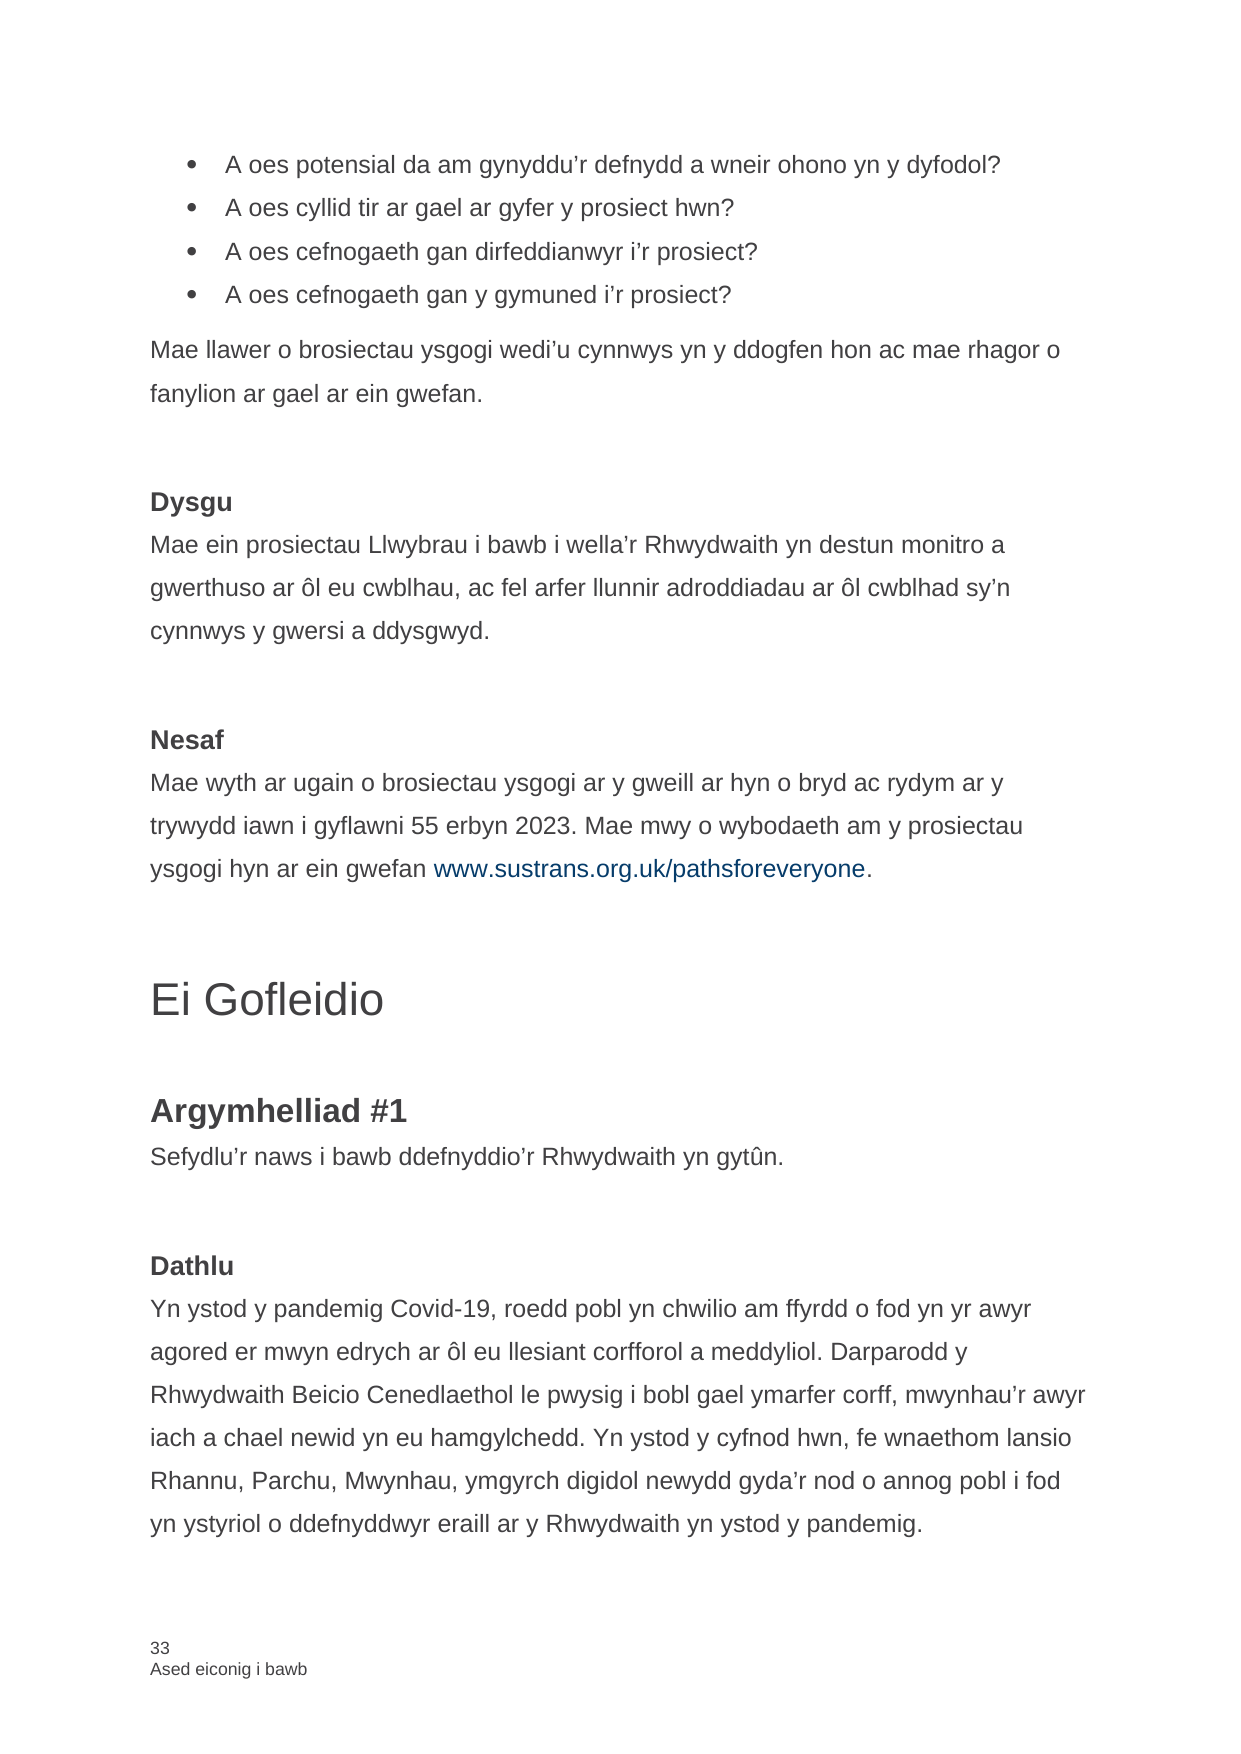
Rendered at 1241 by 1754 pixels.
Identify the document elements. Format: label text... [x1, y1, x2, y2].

text Sefydlu’r naws i bawb ddefnyddio’r Rhwydwaith yn gytûn. [150, 1142, 1090, 1171]
list A oes cefnogaeth gan dirfeddianwyr i’r prosiect? [187, 236, 1090, 265]
text Mae ein prosiectau Llwybrau i bawb i wella’r Rhwydwaith yn destun monitro a gwerthuso ar ôl eu cwblhau, ac fel arfer llunnir adroddiadau ar ôl cwblhad sy’n cynnwys y gwersi a ddysgwyd. [150, 530, 1090, 645]
subtitle Dathlu [150, 1236, 1090, 1281]
subtitle Ei Gofleidio [150, 972, 1090, 1025]
text Mae wyth ar ugain o brosiectau ysgogi ar y gweill ar hyn o bryd ac rydym ar y trywydd iawn i gyflawni 55 erbyn 2023. Mae mwy o wybodaeth am y prosiectau ysgogi hyn ar ein gwefan www.sustrans.org.uk/pathsforeveryone. [150, 768, 1090, 883]
text Mae llawer o brosiectau ysgogi wedi’u cynnwys yn y ddogfen hon ac mae rhagor o fanylion ar gael ar ein gwefan. [150, 335, 1090, 407]
subtitle Dysgu [150, 472, 1090, 517]
text Yn ystod y pandemig Covid-19, roedd pobl yn chwilio am ffyrdd o fod yn yr awyr agored er mwyn edrych ar ôl eu llesiant corfforol a meddyliol. Darparodd y Rhwydwaith Beicio Cenedlaethol le pwysig i bobl gael ymarfer corff, mwynhau’r awyr iach a chael newid yn eu hamgylchedd. Yn ystod y cyfnod hwn, fe wnaethom lansio Rhannu, Parchu, Mwynhau, ymgyrch digidol newydd gyda’r nod o annog pobl i fod yn ystyriol o ddefnyddwyr eraill ar y Rhwydwaith yn ystod y pandemig. [150, 1294, 1090, 1538]
list A oes cefnogaeth gan y gymuned i’r prosiect? [187, 280, 1090, 308]
list A oes potensial da am gynyddu’r defnydd a wneir ohono yn y dyfodol? [187, 150, 1090, 179]
list A oes cyllid tir ar gael ar gyfer y prosiect hwn? [187, 193, 1090, 222]
subtitle Nesaf [150, 709, 1090, 755]
subtitle Argymhelliad #1 [150, 1091, 1090, 1130]
